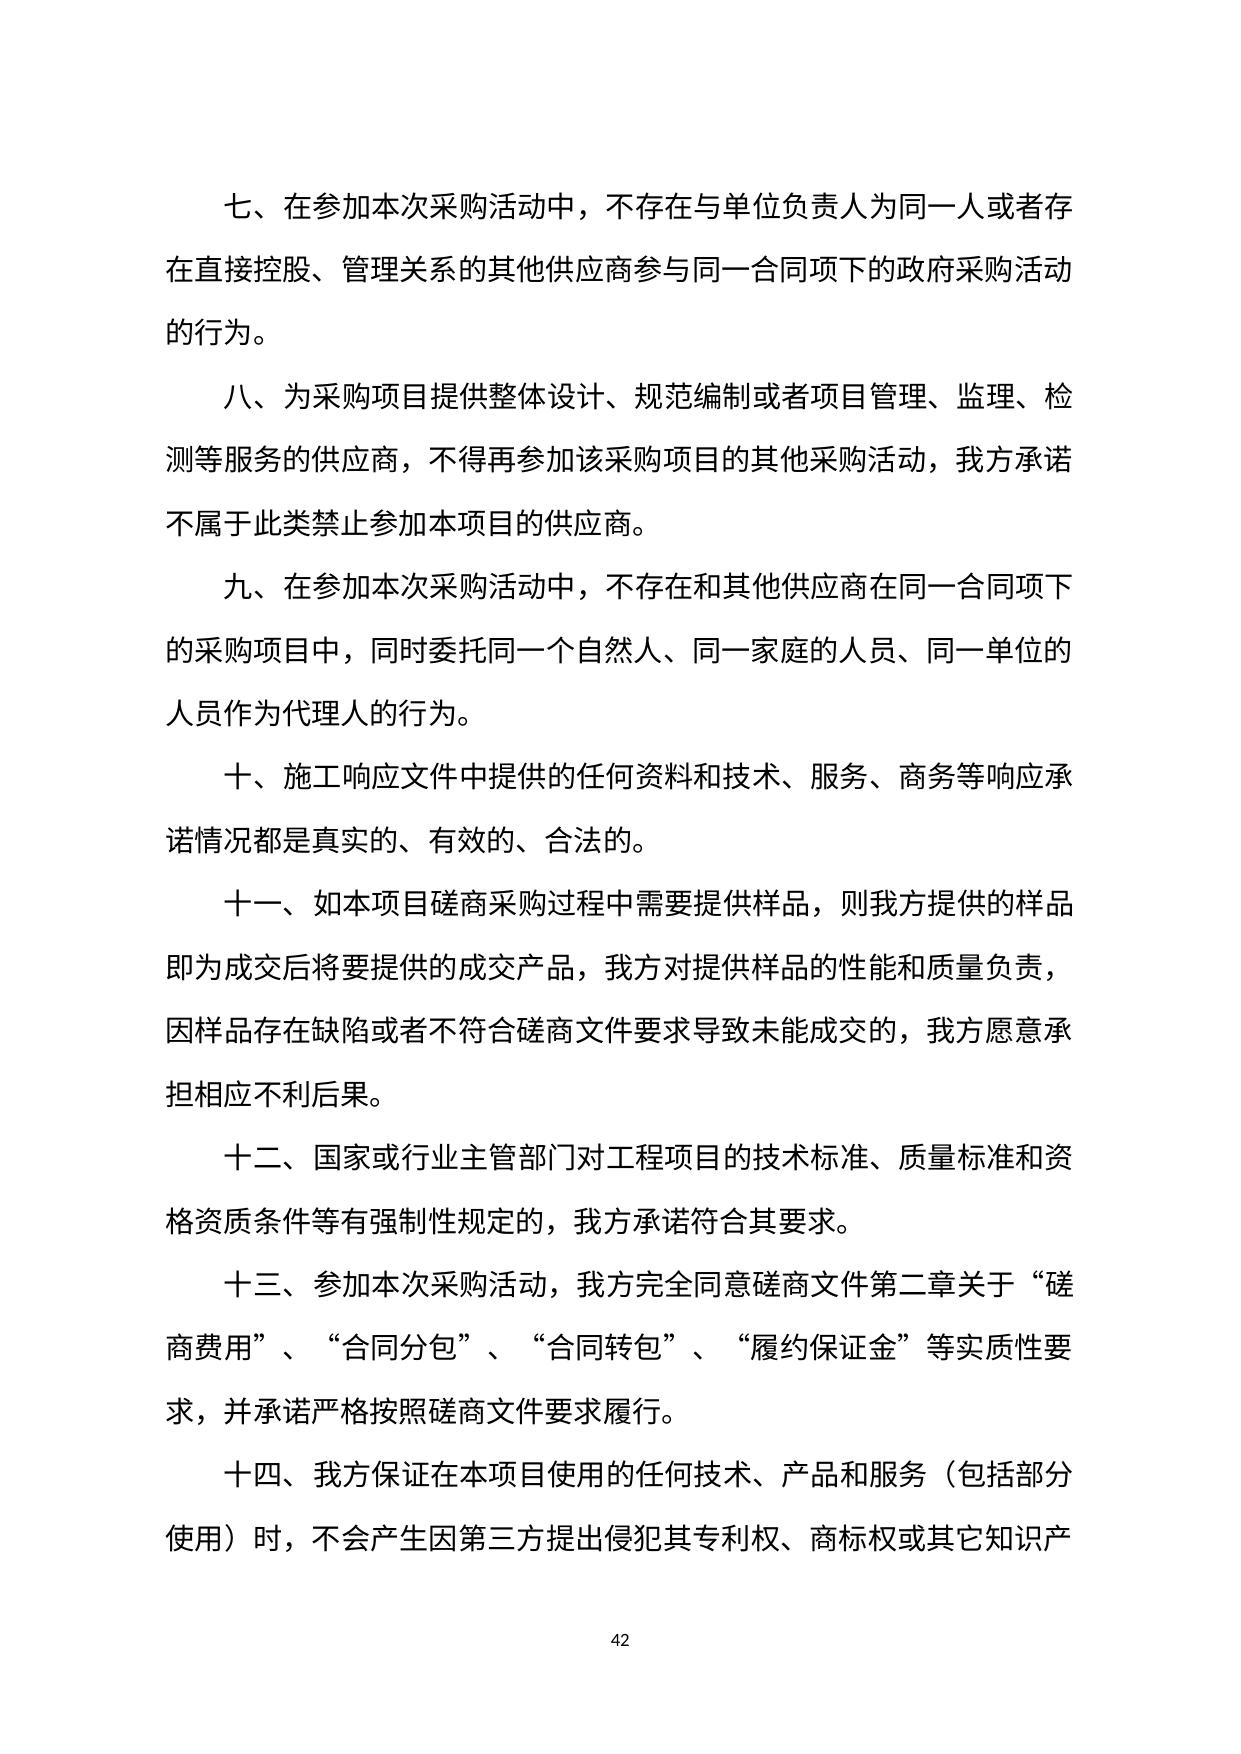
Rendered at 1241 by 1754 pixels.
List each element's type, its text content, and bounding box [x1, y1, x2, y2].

list 为采购项目提供整体设计、规范编制或者项目管理、监理、检测等服务的供应商，不得再参加该采购项目的其他采购活动，我方承诺不属于此类禁止参加本项目的供应商。 [165, 373, 1075, 543]
list 在参加本次采购活动中，不存在和其他供应商在同一合同项下的采购项目中，同时委托同一个自然人、同一家庭的人员、同一单位的人员作为代理人的行为。 [165, 564, 1075, 733]
list 在参加本次采购活动中，不存在与单位负责人为同一人或者存在直接控股、管理关系的其他供应商参与同一合同项下的政府采购活动的行为。 [165, 183, 1075, 352]
list 如本项目磋商采购过程中需要提供样品，则我方提供的样品即为成交后将要提供的成交产品，我方对提供样品的性能和质量负责，因样品存在缺陷或者不符合磋商文件要求导致未能成交的，我方愿意承担相应不利后果。 [165, 881, 1075, 1113]
list 参加本次采购活动，我方完全同意磋商文件第二章关于“磋商费用”、“合同分包”、“合同转包”、“履约保证金”等实质性要求，并承诺严格按照磋商文件要求履行。 [165, 1262, 1075, 1431]
list 国家或行业主管部门对工程项目的技术标准、质量标准和资格资质条件等有强制性规定的，我方承诺符合其要求。 [165, 1135, 1075, 1240]
list 施工响应文件中提供的任何资料和技术、服务、商务等响应承诺情况都是真实的、有效的、合法的。 [165, 754, 1075, 860]
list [165, 1452, 1075, 1558]
